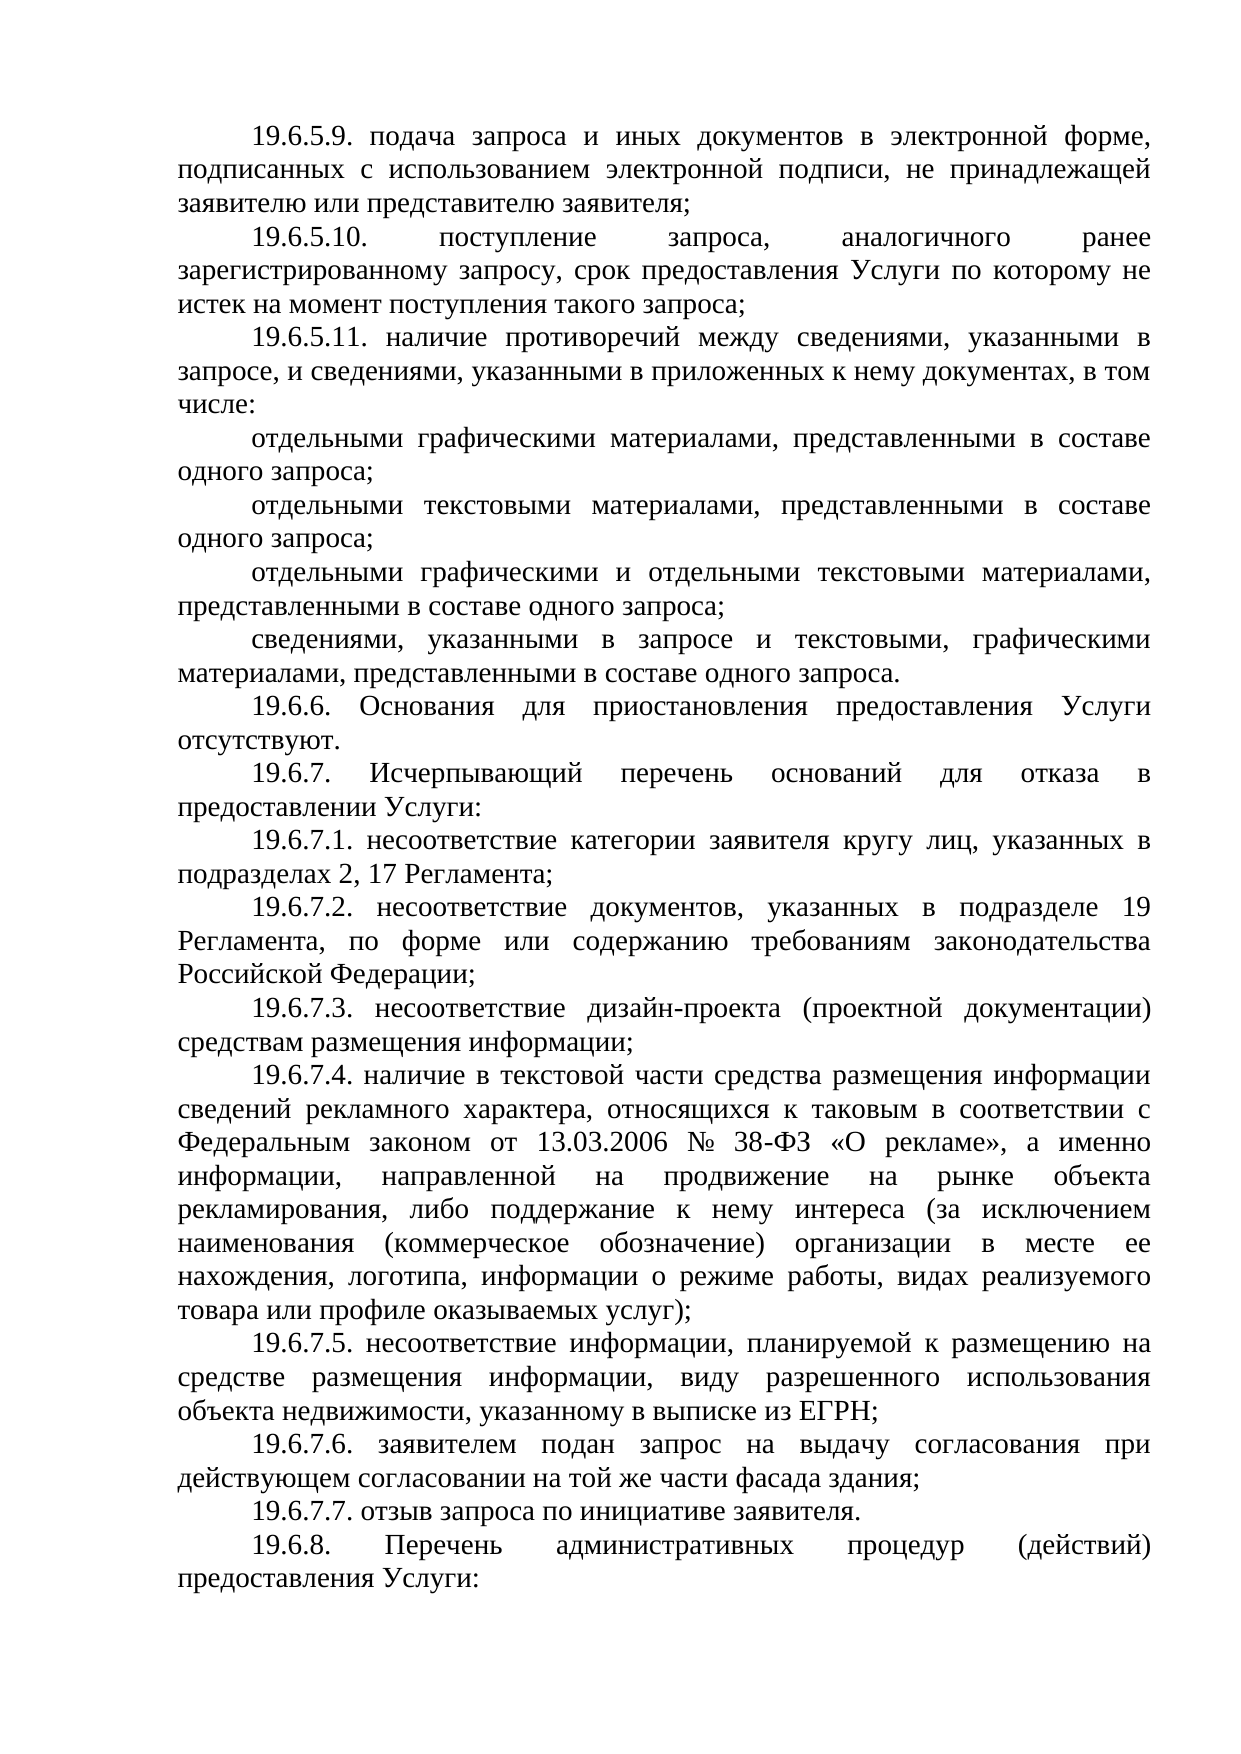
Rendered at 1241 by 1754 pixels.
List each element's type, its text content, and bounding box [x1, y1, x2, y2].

text 19.6.7.6. заявителем подан запрос на выдачу согласования при действующем согласовании на той же части фасада здания; [177, 1426, 1152, 1493]
text 19.6.7. Исчерпывающий перечень оснований для отказа в предоставлении Услуги: [177, 755, 1152, 822]
text сведениями, указанными в запросе и текстовыми, графическими материалами, представленными в составе одного запроса. [177, 621, 1152, 688]
text 19.6.7.3. несоответствие дизайн⁠-⁠проекта (проектной документации) средствам размещения информации; [177, 990, 1152, 1057]
text отдельными графическими и отдельными текстовыми материалами, представленными в составе одного запроса; [177, 554, 1152, 621]
text отдельными текстовыми материалами, представленными в составе одного запроса; [177, 487, 1152, 554]
text 19.6.7.5. несоответствие информации, планируемой к размещению на средстве размещения информации, виду разрешенного использования объекта недвижимости, указанному в выписке из ЕГРН; [177, 1326, 1152, 1426]
text 19.6.5.11. наличие противоречий между сведениями, указанными в запросе, и сведениями, указанными в приложенных к нему документах, в том числе: [177, 319, 1152, 420]
text 19.6.8. Перечень административных процедур (действий) предоставления Услуги: [177, 1527, 1152, 1594]
text 19.6.5.10. поступление запроса, аналогичного ранее зарегистрированному запросу, срок предоставления Услуги по которому не истек на момент поступления такого запроса; [177, 219, 1152, 319]
text 19.6.7.1. несоответствие категории заявителя кругу лиц, указанных в подразделах 2, 17 Регламента; [177, 822, 1152, 889]
text 19.6.6. Основания для приостановления предоставления Услуги отсутствуют. [177, 688, 1152, 755]
text 19.6.7.4. наличие в текстовой части средства размещения информации сведений рекламного характера, относящихся к таковым в соответствии с Федеральным законом от 13.03.2006 № 38⁠-⁠ФЗ «О рекламе», а именно информации, направленной на продвижение на рынке объекта рекламирования, либо поддержание к нему интереса (за исключением наименования (коммерческое обозначение) организации в месте ее нахождения, логотипа, информации о режиме работы, видах реализуемого товара или профиле оказываемых услуг); [177, 1057, 1152, 1326]
text 19.6.7.7. отзыв запроса по инициативе заявителя. [177, 1493, 1152, 1527]
text 19.6.7.2. несоответствие документов, указанных в подразделе 19 Регламента, по форме или содержанию требованиям законодательства Российской Федерации; [177, 889, 1152, 990]
text 19.6.5.9. подача запроса и иных документов в электронной форме, подписанных с использованием электронной подписи, не принадлежащей заявителю или представителю заявителя; [177, 118, 1152, 219]
text отдельными графическими материалами, представленными в составе одного запроса; [177, 420, 1152, 487]
